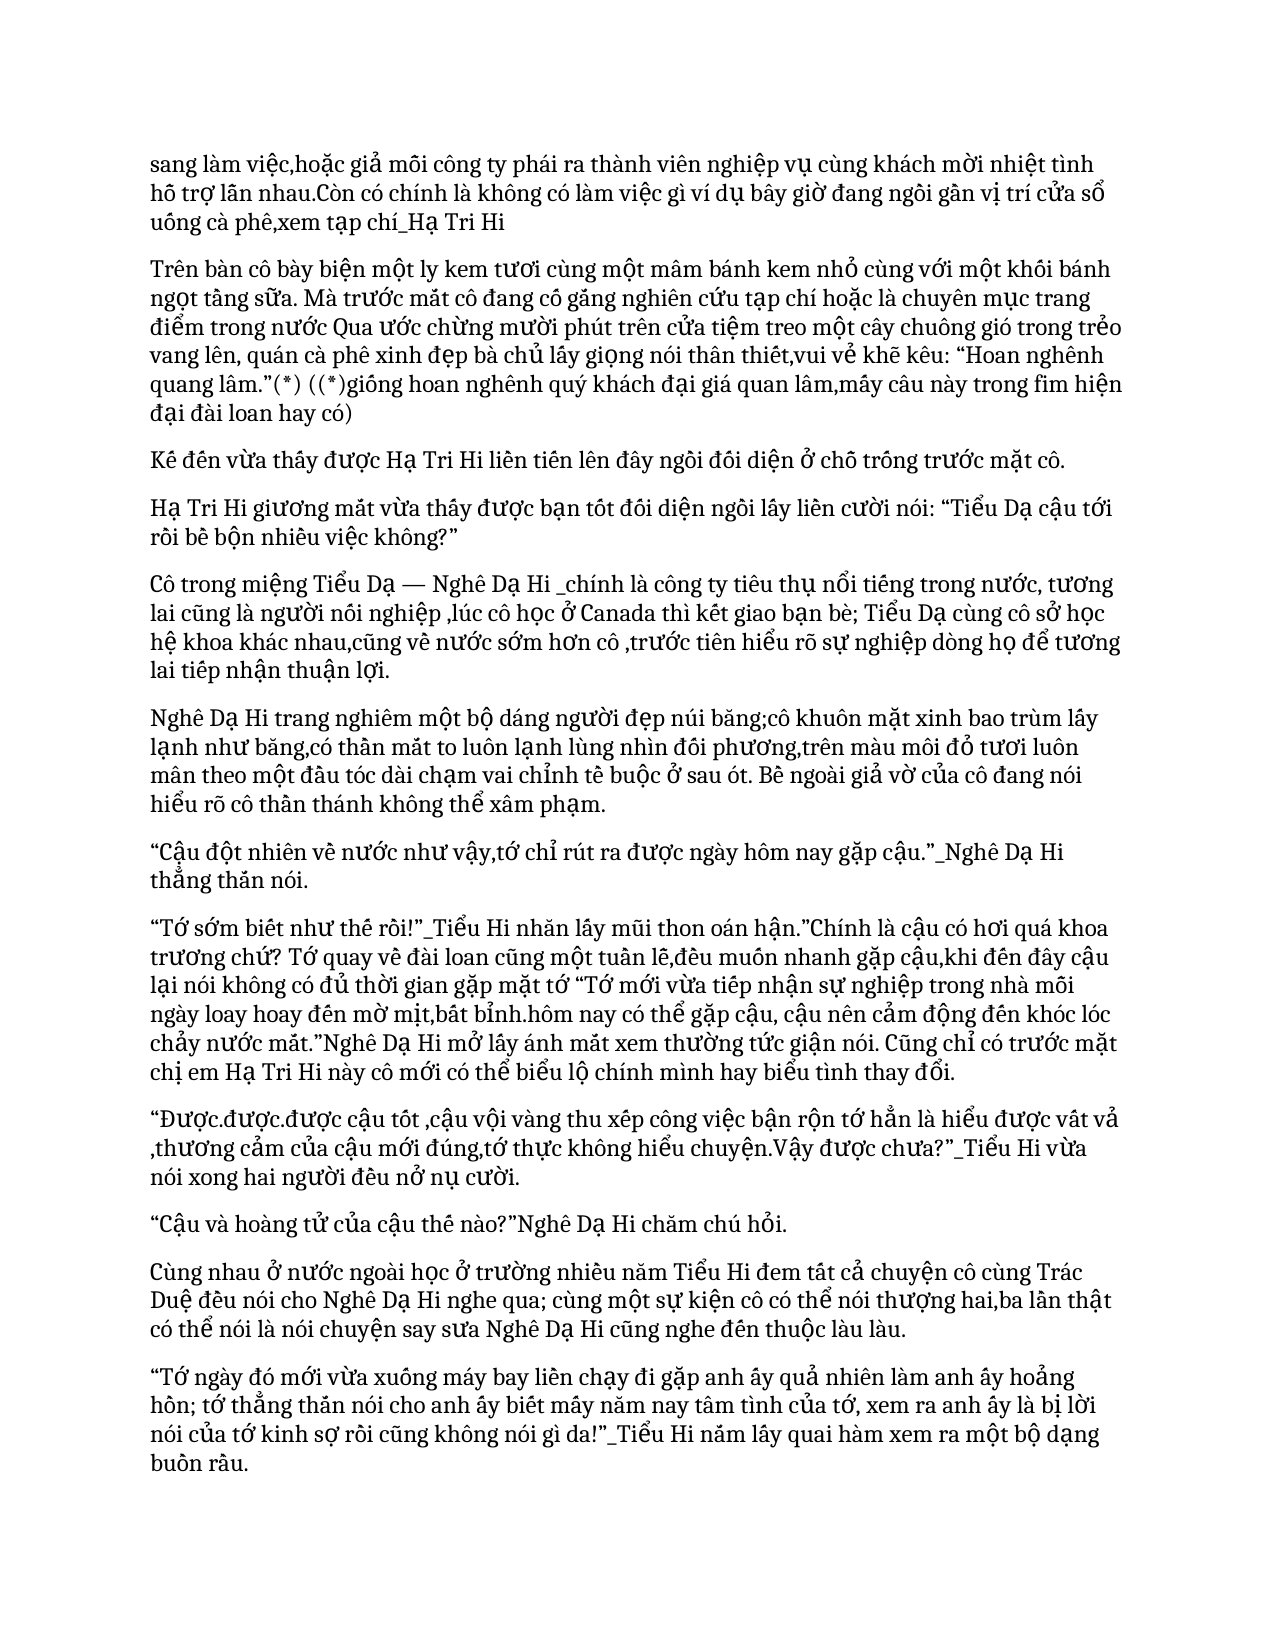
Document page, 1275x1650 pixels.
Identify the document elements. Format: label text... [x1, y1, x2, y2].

text Cùng nhau ở nước ngoài học ở trường nhiều năm Tiểu Hi đem tất cả chuyện cô cùng Trác Duệ đều nói cho Nghê Dạ Hi nghe qua; cùng một sự kiện cô có thể nói thượng hai,ba lần thật có thể nói là nói chuyện say sưa Nghê Dạ Hi cũng nghe đến thuộc làu làu. [150, 1257, 1125, 1344]
text “Tớ ngày đó mới vừa xuống máy bay liền chạy đi gặp anh ấy quả nhiên làm anh ấy hoảng hồn; tớ thẳng thắn nói cho anh ấy biết mấy năm nay tâm tình của tớ, xem ra anh ấy là bị lời nói của tớ kinh sợ rồi cũng không nói gì da!”_Tiểu Hi nắm lấy quai hàm xem ra một bộ dạng buồn rầu. [150, 1362, 1125, 1477]
text “Cậu đột nhiên về nước như vậy,tớ chỉ rút ra được ngày hôm nay gặp cậu.”_Nghê Dạ Hi thẳng thắn nói. [150, 837, 1125, 895]
text “Cậu và hoàng tử của cậu thế nào?”Nghê Dạ Hi chăm chú hỏi. [150, 1210, 1125, 1239]
text Hạ Tri Hi giương mắt vừa thấy được bạn tốt đối diện ngồi lấy liền cười nói: “Tiểu Dạ cậu tới rồi bề bộn nhiều việc không?” [150, 494, 1125, 551]
text Cô trong miệng Tiểu Dạ — Nghê Dạ Hi _chính là công ty tiêu thụ nổi tiếng trong nước, tương lai cũng là người nối nghiệp ,lúc cô học ở Canada thì kết giao bạn bè; Tiểu Dạ cùng cô sở học hệ khoa khác nhau,cũng về nước sớm hơn cô ,trước tiên hiểu rõ sự nghiệp dòng họ để tương lai tiếp nhận thuận lợi. [150, 570, 1125, 685]
text Kế đến vừa thấy được Hạ Tri Hi liền tiến lên đây ngồi đối diện ở chỗ trống trước mặt cô. [150, 446, 1125, 475]
text Trên bàn cô bày biện một ly kem tươi cùng một mâm bánh kem nhỏ cùng với một khối bánh ngọt tầng sữa. Mà trước mắt cô đang cố gắng nghiên cứu tạp chí hoặc là chuyên mục trang điểm trong nước Qua ước chừng mười phút trên cửa tiệm treo một cây chuông gió trong trẻo vang lên, quán cà phê xinh đẹp bà chủ lấy giọng nói thân thiết,vui vẻ khẽ kêu: “Hoan nghênh quang lâm.”(*) ((*)giống hoan nghênh quý khách đại giá quan lâm,mấy câu này trong fim hiện đại đài loan hay có) [150, 255, 1125, 427]
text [150, 150, 1125, 236]
text “Được.được.được cậu tốt ,cậu vội vàng thu xếp công việc bận rộn tớ hẳn là hiểu được vất vả ,thương cảm của cậu mới đúng,tớ thực không hiểu chuyện.Vậy được chưa?”_Tiểu Hi vừa nói xong hai người đều nở nụ cười. [150, 1105, 1125, 1191]
text “Tớ sớm biết như thế rồi!”_Tiểu Hi nhăn lấy mũi thon oán hận.”Chính là cậu có hơi quá khoa trương chứ? Tớ quay về đài loan cũng một tuần lễ,đều muốn nhanh gặp cậu,khi đến đây cậu lại nói không có đủ thời gian gặp mặt tớ “Tớ mới vừa tiếp nhận sự nghiệp trong nhà mỗi ngày loay hoay đến mờ mịt,bất bỉnh.hôm nay có thể gặp cậu, cậu nên cảm động đến khóc lóc chảy nước mắt.”Nghê Dạ Hi mở lấy ánh mắt xem thường tức giận nói. Cũng chỉ có trước mặt chị em Hạ Tri Hi này cô mới có thể biểu lộ chính mình hay biểu tình thay đổi. [150, 914, 1125, 1086]
text Nghê Dạ Hi trang nghiêm một bộ dáng người đẹp núi băng;cô khuôn mặt xinh bao trùm lấy lạnh như băng,có thần mắt to luôn lạnh lùng nhìn đối phương,trên màu môi đỏ tươi luôn mân theo một đầu tóc dài chạm vai chỉnh tề buộc ở sau ót. Bề ngoài giả vờ của cô đang nói hiểu rõ cô thần thánh không thể xâm phạm. [150, 704, 1125, 819]
